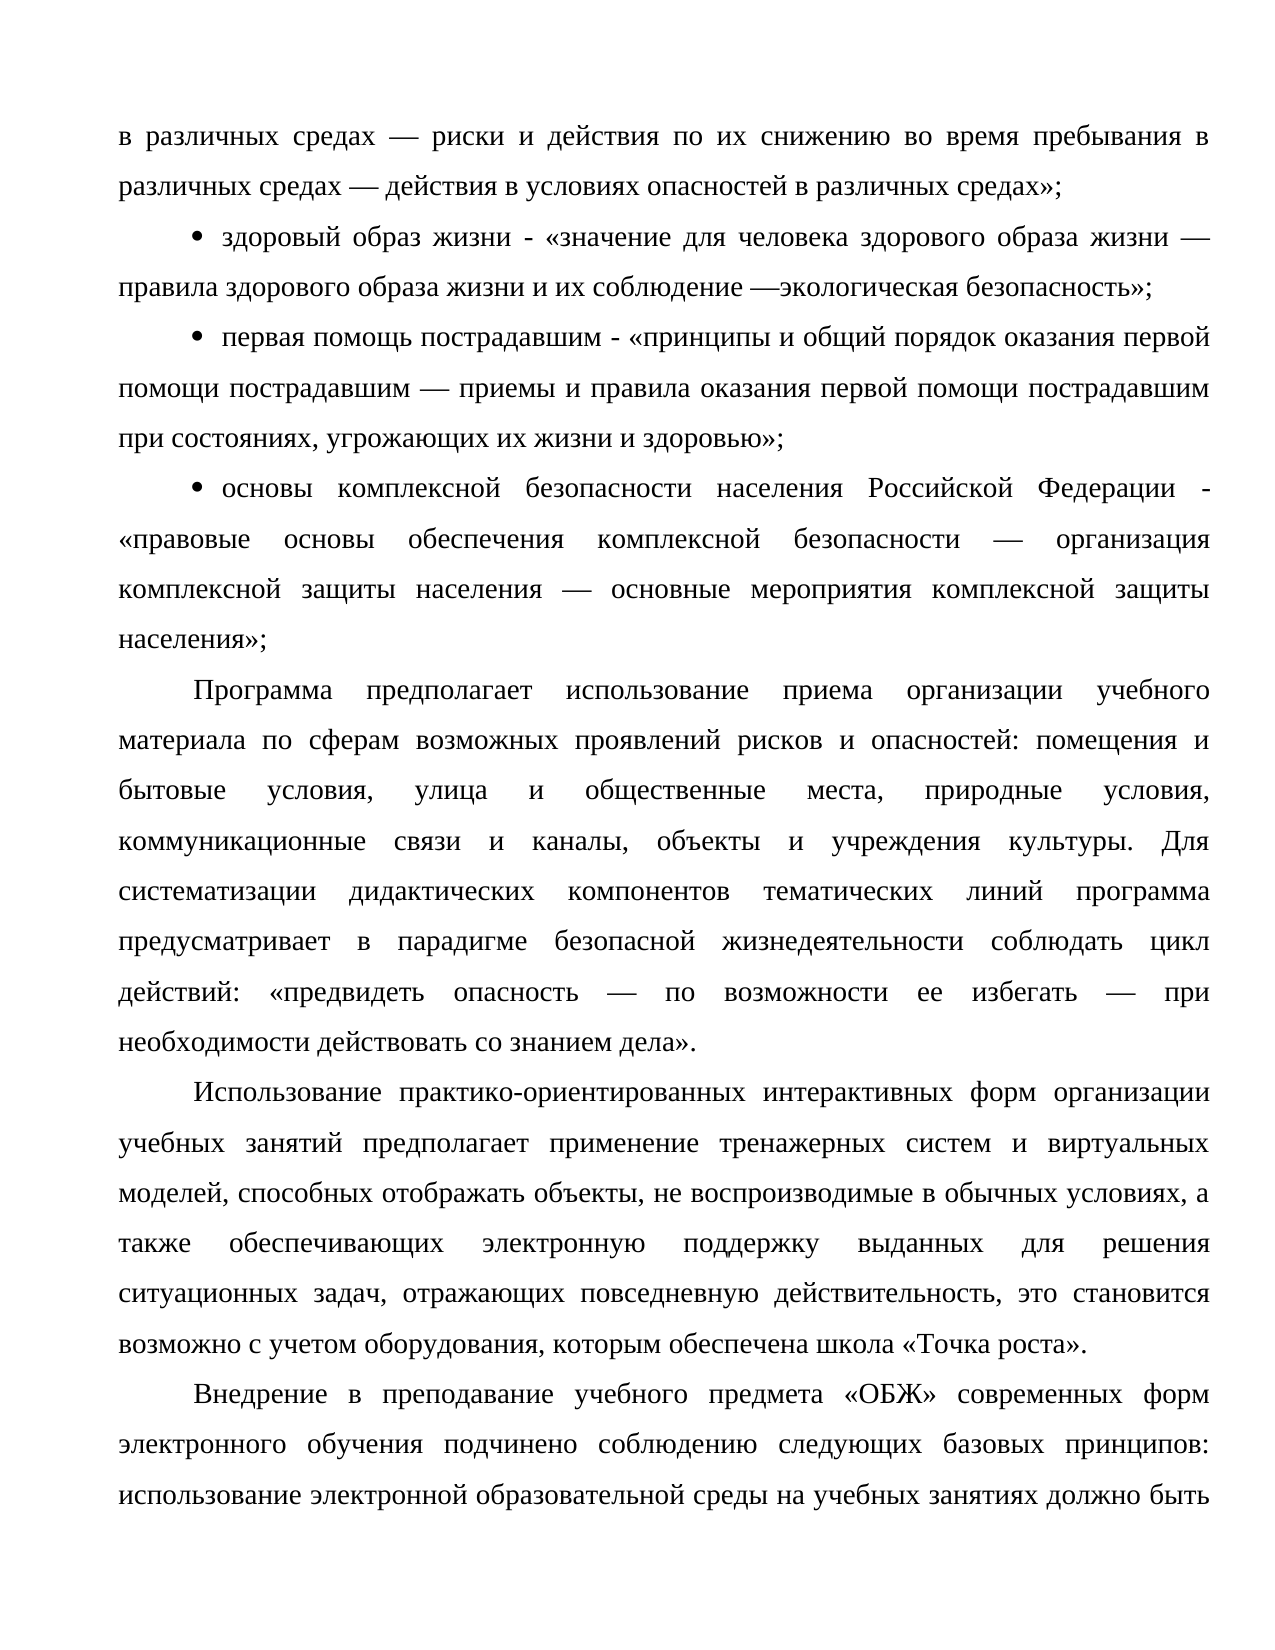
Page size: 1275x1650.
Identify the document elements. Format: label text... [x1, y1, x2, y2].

text Программа предполагает использование приема организации учебного материала по сферам возможных проявлений рисков и опасностей: помещения и бытовые условия, улица и общественные места, природные условия, коммуникационные связи и каналы, объекты и учреждения культуры. Для систематизации дидактических компонентов тематических линий программа предусматривает в парадигме безопасной жизнедеятельности соблюдать цикл действий: «предвидеть опасность — по возможности ее избегать — при необходимости действовать со знанием дела». [118, 672, 1211, 1058]
list здоровый образ жизни - «значение для человека здорового образа жизни — правила здорового образа жизни и их соблюдение —экологическая безопасность»; [118, 219, 1211, 303]
list первая помощь пострадавшим - «принципы и общий порядок оказания первой помощи пострадавшим — приемы и правила оказания первой помощи пострадавшим при состояниях, угрожающих их жизни и здоровью»; [118, 319, 1211, 454]
list основы комплексной безопасности населения Российской Федерации - «правовые основы обеспечения комплексной безопасности — организация комплексной защиты населения — основные мероприятия комплексной защиты населения»; [118, 471, 1211, 655]
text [118, 1376, 1211, 1510]
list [118, 118, 1211, 202]
text Использование практико-ориентированных интерактивных форм организации учебных занятий предполагает применение тренажерных систем и виртуальных моделей, способных отображать объекты, не воспроизводимые в обычных условиях, а также обеспечивающих электронную поддержку выданных для решения ситуационных задач, отражающих повседневную действительность, это становится возможно с учетом оборудования, которым обеспечена школа «Точка роста». [118, 1074, 1211, 1359]
